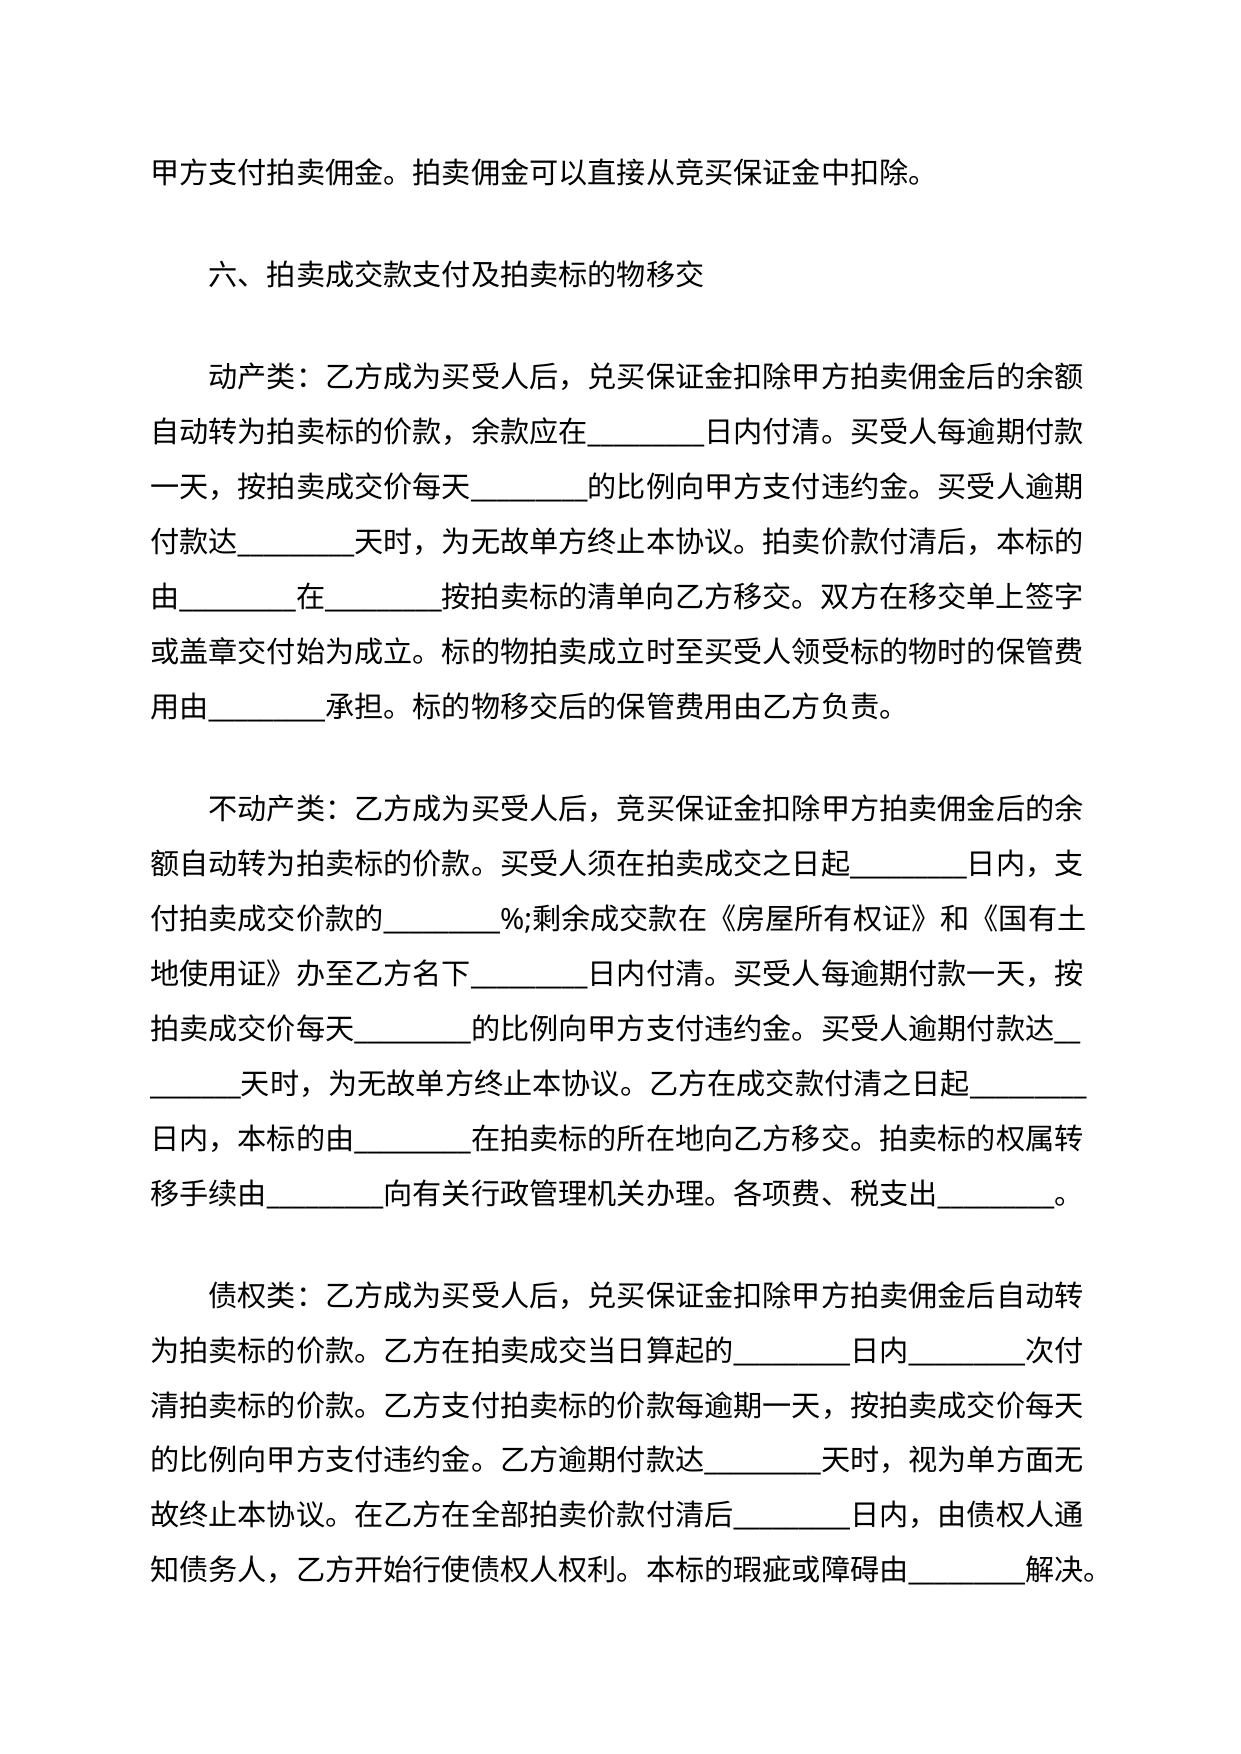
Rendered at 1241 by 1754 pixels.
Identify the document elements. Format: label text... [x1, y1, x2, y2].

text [150, 1272, 1090, 1589]
text 不动产类：乙方成为买受人后，竞买保证金扣除甲方拍卖佣金后的余额自动转为拍卖标的价款。买受人须在拍卖成交之日起_________日内，支付拍卖成交价款的_________%;剩余成交款在《房屋所有权证》和《国有土地使用证》办至乙方名下_________日内付清。买受人每逾期付款一天，按拍卖成交价每天_________的比例向甲方支付违约金。买受人逾期付款达_________天时，为无故单方终止本协议。乙方在成交款付清之日起_________日内，本标的由_________在拍卖标的所在地向乙方移交。拍卖标的权属转移手续由_________向有关行政管理机关办理。各项费、税支出_________。 [150, 785, 1090, 1213]
text 动产类：乙方成为买受人后，兑买保证金扣除甲方拍卖佣金后的余额自动转为拍卖标的价款，余款应在_________日内付清。买受人每逾期付款一天，按拍卖成交价每天_________的比例向甲方支付违约金。买受人逾期付款达_________天时，为无故单方终止本协议。拍卖价款付清后，本标的由_________在_________按拍卖标的清单向乙方移交。双方在移交单上签字或盖章交付始为成立。标的物拍卖成立时至买受人领受标的物时的保管费用由_________承担。标的物移交后的保管费用由乙方负责。 [150, 353, 1090, 726]
text 六、拍卖成交款支付及拍卖标的物移交 [150, 252, 1090, 294]
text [150, 150, 1090, 192]
